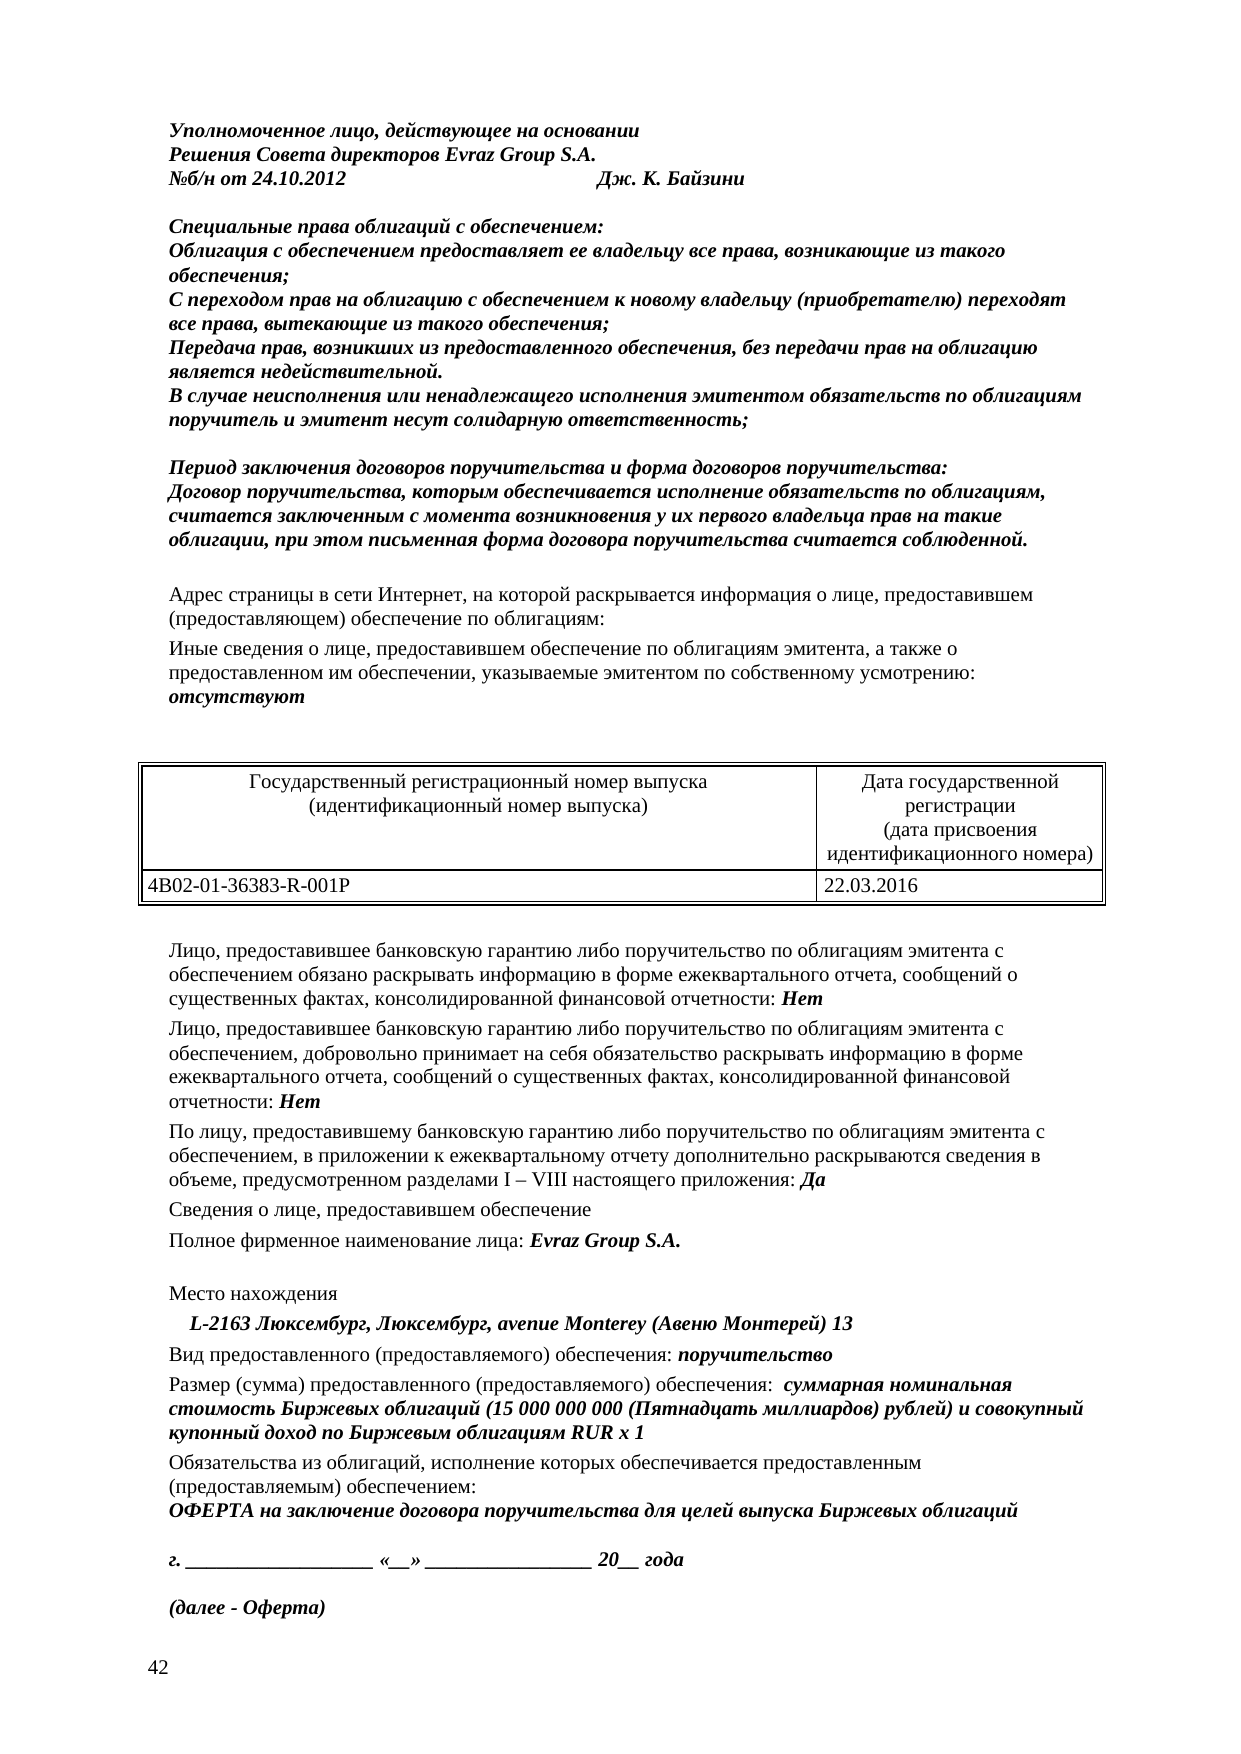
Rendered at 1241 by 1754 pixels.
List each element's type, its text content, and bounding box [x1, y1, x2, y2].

text Сведения о лице, предоставившем обеспечение [168, 1197, 1092, 1221]
text L-2163 Люксембург, Люксембург, avenue Monterey (Авеню Монтерей) 13 [189, 1311, 1092, 1335]
text Лицо, предоставившее банковскую гарантию либо поручительство по облигациям эмитента с обеспечением, добровольно принимает на себя обязательство раскрывать информацию в форме ежеквартального отчета, сообщений о существенных фактах, консолидированной финансовой отчетности: Нет [168, 1016, 1092, 1113]
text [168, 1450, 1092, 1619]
text По лицу, предоставившему банковскую гарантию либо поручительство по облигациям эмитента с обеспечением, в приложении к ежеквартальному отчету дополнительно раскрываются сведения в объеме, предусмотренном разделами I – VIII настоящего приложения: Да [168, 1119, 1092, 1191]
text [168, 118, 1092, 575]
text Адрес страницы в сети Интернет, на которой раскрывается информация о лице, предоставившем (предоставляющем) обеспечение по облигациям: [168, 582, 1092, 630]
text Лицо, предоставившее банковскую гарантию либо поручительство по облигациям эмитента с обеспечением обязано раскрывать информацию в форме ежеквартального отчета, сообщений о существенных фактах, консолидированной финансовой отчетности: Нет [168, 938, 1092, 1010]
text Вид предоставленного (предоставляемого) обеспечения: поручительство [168, 1341, 1092, 1366]
text Размер (сумма) предоставленного (предоставляемого) обеспечения: суммарная номинальная стоимость Биржевых облигаций (15 000 000 000 (Пятнадцать миллиардов) рублей) и совокупный купонный доход по Биржевым облигациям RUR x 1 [168, 1372, 1092, 1444]
text Иные сведения о лице, предоставившем обеспечение по облигациям эмитента, а также о предоставленном им обеспечении, указываемые эмитентом по собственному усмотрению: отсутствуют [168, 636, 1092, 708]
subtitle Место нахождения [168, 1281, 1092, 1305]
table_cell 22.03.2016 [817, 871, 1102, 901]
table_cell 4B02-01-36383-R-001P [143, 871, 816, 901]
table_header Государственный регистрационный номер выпуска (идентификационный номер выпуска) [143, 767, 816, 869]
text Полное фирменное наименование лица: Evraz Group S.A. [168, 1228, 1092, 1252]
table_header Дата государственной регистрации (дата присвоения идентификационного номера) [817, 767, 1102, 869]
